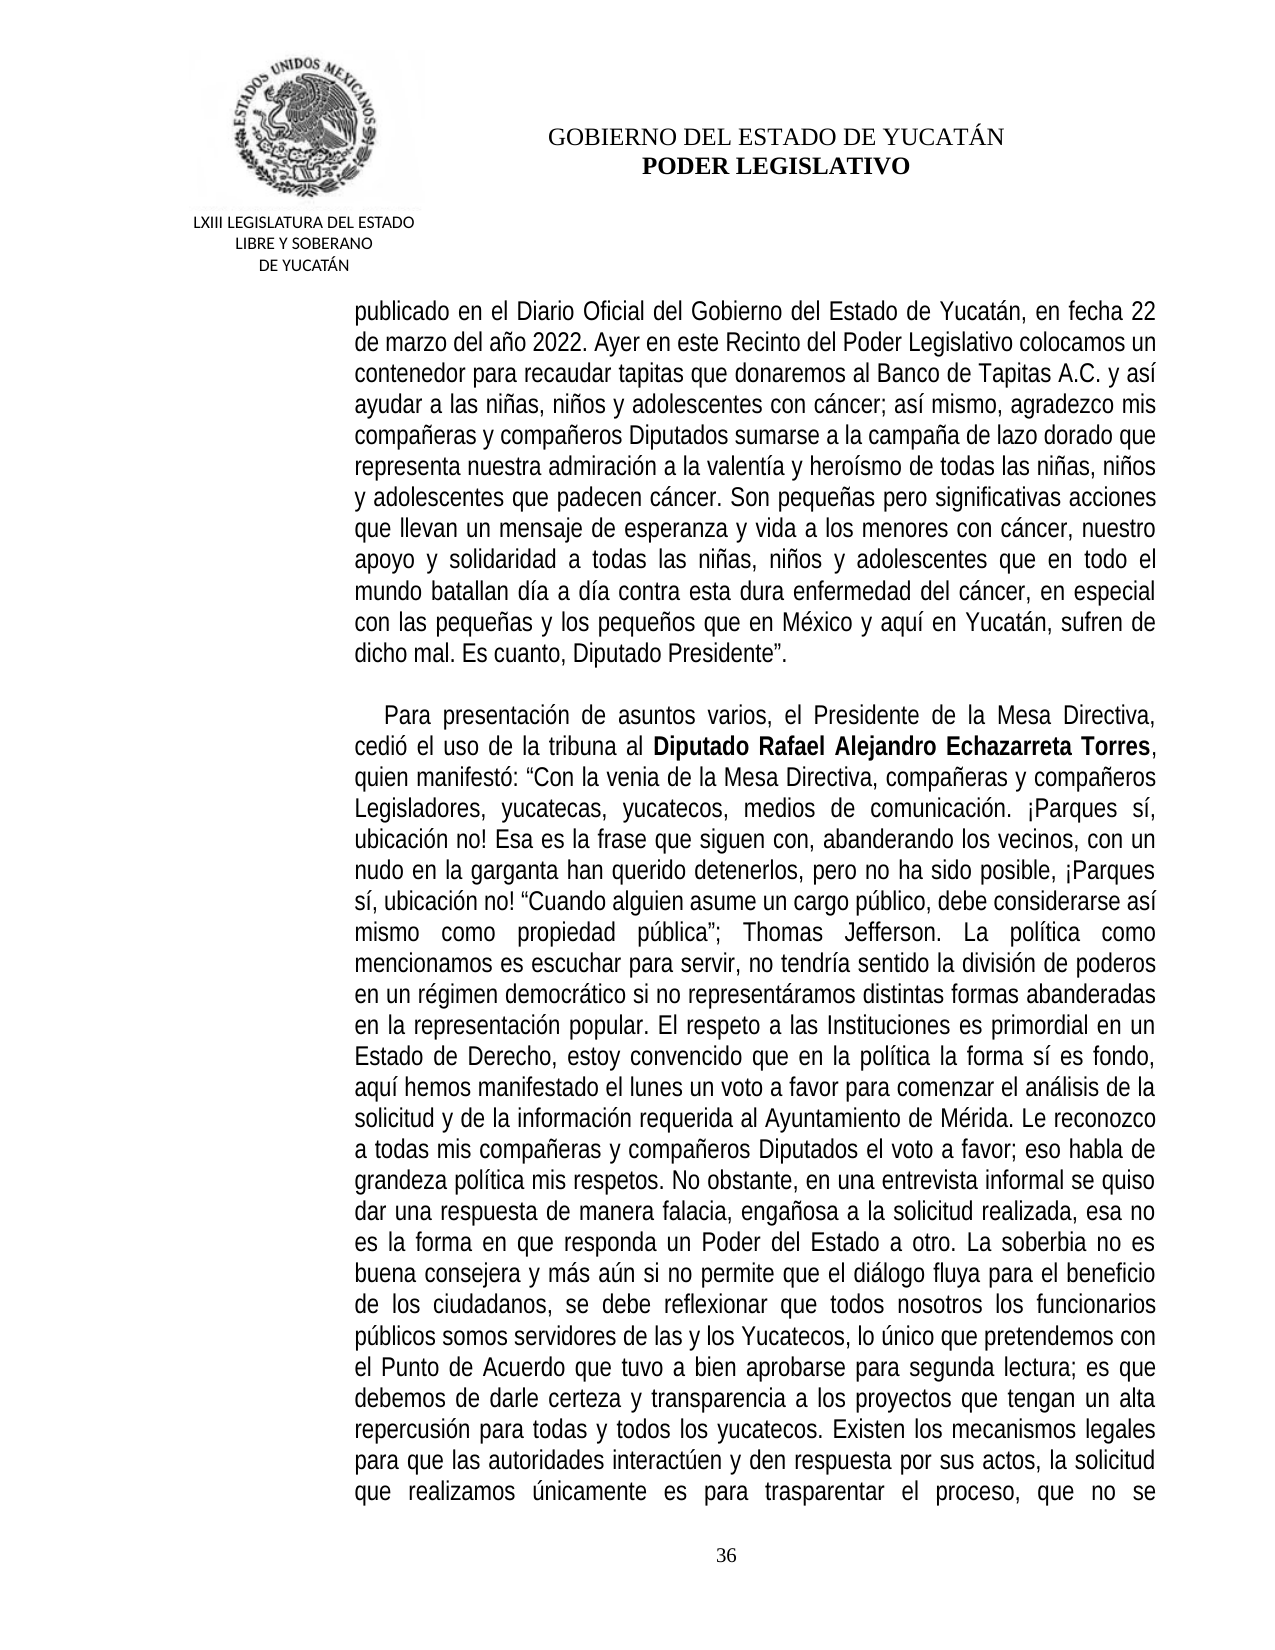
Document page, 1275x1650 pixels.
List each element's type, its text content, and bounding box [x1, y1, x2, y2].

picture [188, 50, 425, 211]
